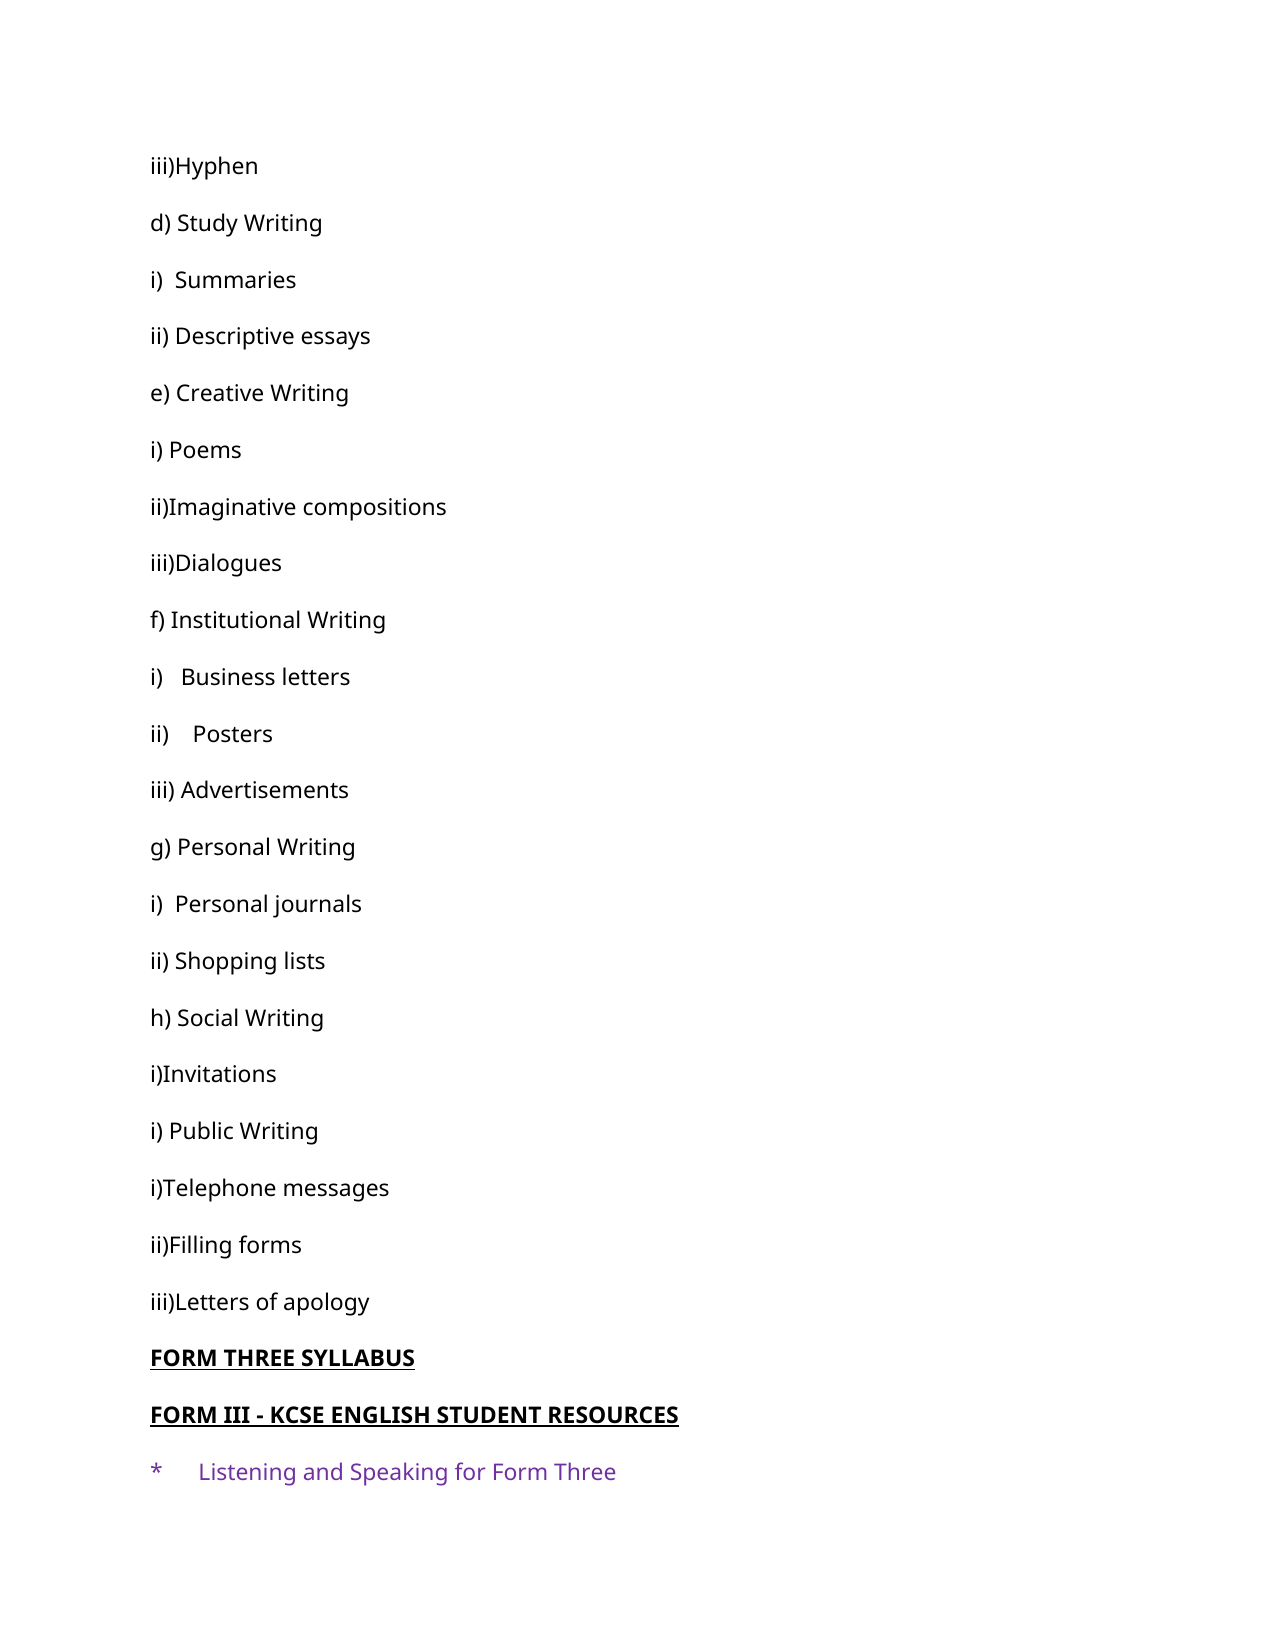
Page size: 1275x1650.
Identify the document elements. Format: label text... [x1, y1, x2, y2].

text i) Public Writing [150, 1115, 1125, 1146]
text iii) Advertisements [150, 774, 1125, 806]
text f) Institutional Writing [150, 604, 1125, 635]
text i) Personal journals [150, 888, 1125, 919]
text iii)Hyphen [150, 150, 1125, 181]
text i) Business letters [150, 661, 1125, 692]
text * Listening and Speaking for Form Three [150, 1456, 1125, 1487]
text e) Creative Writing [150, 377, 1125, 408]
text h) Social Writing [150, 1002, 1125, 1033]
text iii)Letters of apology [150, 1285, 1125, 1317]
text i)Telephone messages [150, 1172, 1125, 1203]
text ii) Shopping lists [150, 945, 1125, 976]
text iii)Dialogues [150, 547, 1125, 579]
text ii)Imaginative compositions [150, 491, 1125, 522]
text ii) Posters [150, 718, 1125, 749]
text i) Summaries [150, 263, 1125, 295]
text FORM III - KCSE ENGLISH STUDENT RESOURCES [150, 1399, 1125, 1430]
text ii)Filling forms [150, 1229, 1125, 1260]
text i)Invitations [150, 1058, 1125, 1089]
text FORM THREE SYLLABUS [150, 1342, 1125, 1373]
text g) Personal Writing [150, 831, 1125, 862]
text i) Poems [150, 434, 1125, 465]
text d) Study Writing [150, 207, 1125, 238]
text ii) Descriptive essays [150, 320, 1125, 352]
